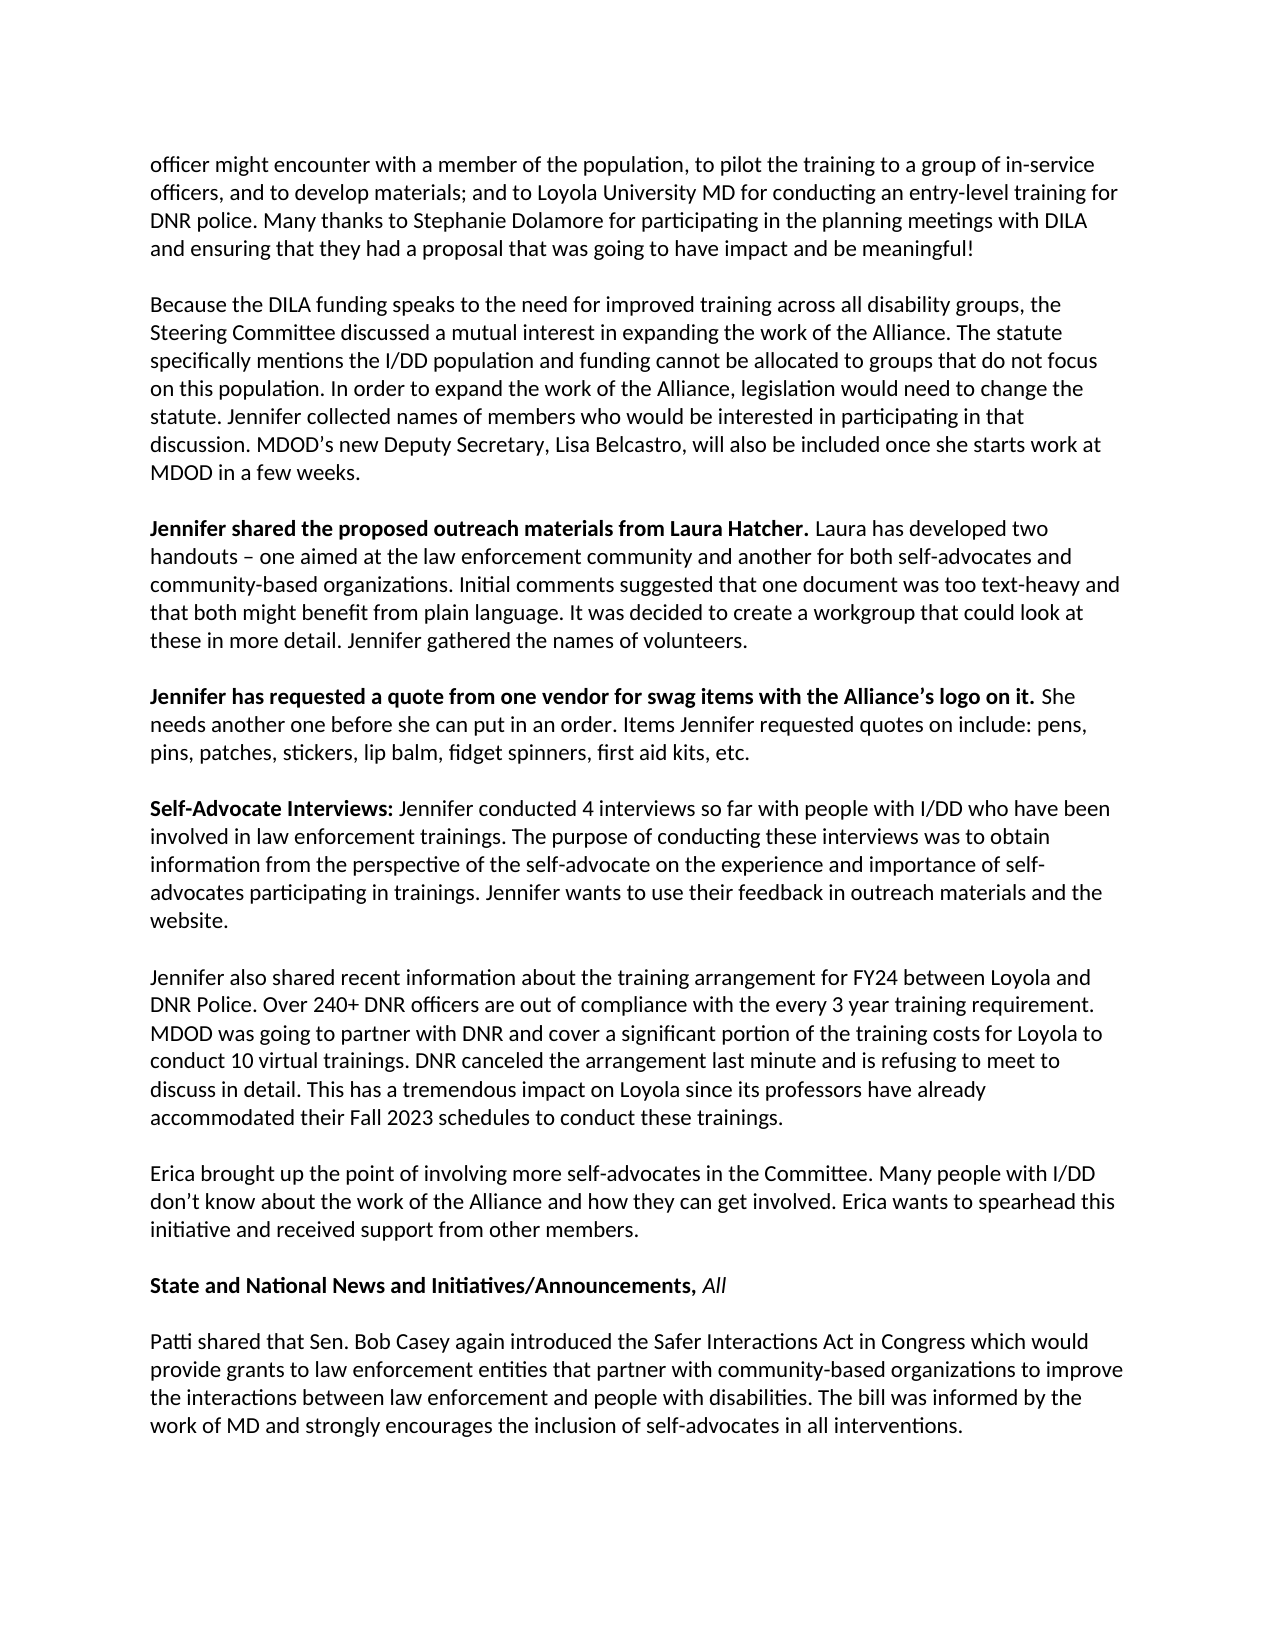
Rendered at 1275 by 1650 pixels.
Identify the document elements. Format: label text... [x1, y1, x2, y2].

text Erica brought up the point of involving more self-advocates in the Committee. Many people with I/DD don’t know about the work of the Alliance and how they can get involved. Erica wants to spearhead this initiative and received support from other members. [150, 1159, 1125, 1243]
text Because the DILA funding speaks to the need for improved training across all disability groups, the Steering Committee discussed a mutual interest in expanding the work of the Alliance. The statute specifically mentions the I/DD population and funding cannot be allocated to groups that do not focus on this population. In order to expand the work of the Alliance, legislation would need to change the statute. Jennifer collected names of members who would be interested in participating in that discussion. MDOD’s new Deputy Secretary, Lisa Belcastro, will also be included once she starts work at MDOD in a few weeks. [150, 290, 1125, 486]
text Patti shared that Sen. Bob Casey again introduced the Safer Interactions Act in Congress which would provide grants to law enforcement entities that partner with community-based organizations to improve the interactions between law enforcement and people with disabilities. The bill was informed by the work of MD and strongly encourages the inclusion of self-advocates in all interventions. [150, 1327, 1125, 1439]
text Self-Advocate Interviews: Jennifer conducted 4 interviews so far with people with I/DD who have been involved in law enforcement trainings. The purpose of conducting these interviews was to obtain information from the perspective of the self-advocate on the experience and importance of self-advocates participating in trainings. Jennifer wants to use their feedback in outreach materials and the website. [150, 794, 1125, 934]
text State and National News and Initiatives/Announcements, All [150, 1271, 1125, 1299]
text Jennifer also shared recent information about the training arrangement for FY24 between Loyola and DNR Police. Over 240+ DNR officers are out of compliance with the every 3 year training requirement. MDOD was going to partner with DNR and cover a significant portion of the training costs for Loyola to conduct 10 virtual trainings. DNR canceled the arrangement last minute and is refusing to meet to discuss in detail. This has a tremendous impact on Loyola since its professors have already accommodated their Fall 2023 schedules to conduct these trainings. [150, 963, 1125, 1131]
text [150, 150, 1125, 262]
text Jennifer shared the proposed outreach materials from Laura Hatcher. Laura has developed two handouts – one aimed at the law enforcement community and another for both self-advocates and community-based organizations. Initial comments suggested that one document was too text-heavy and that both might benefit from plain language. It was decided to create a workgroup that could look at these in more detail. Jennifer gathered the names of volunteers. [150, 514, 1125, 654]
text Jennifer has requested a quote from one vendor for swag items with the Alliance’s logo on it. She needs another one before she can put in an order. Items Jennifer requested quotes on include: pens, pins, patches, stickers, lip balm, fidget spinners, first aid kits, etc. [150, 682, 1125, 766]
